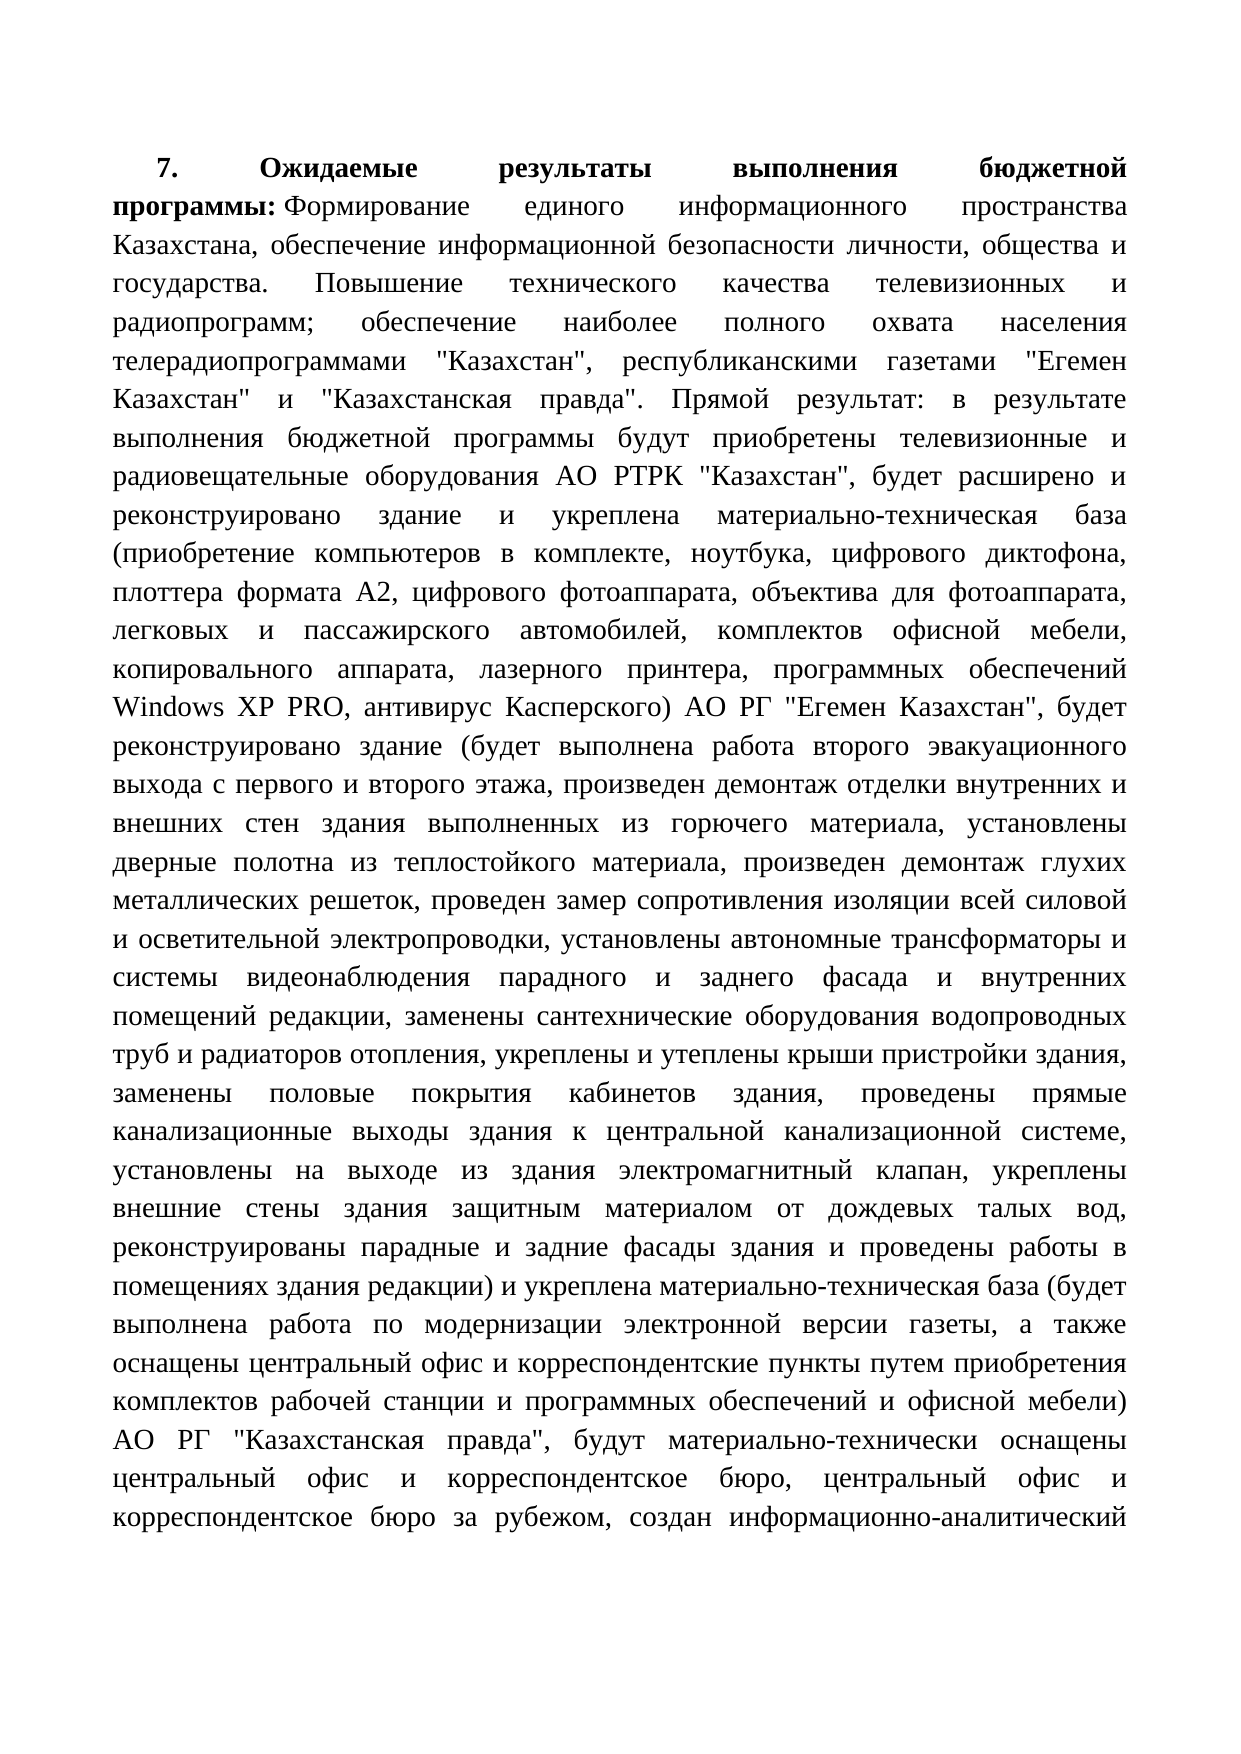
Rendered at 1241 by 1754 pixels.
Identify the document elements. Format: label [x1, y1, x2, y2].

text [112, 150, 1128, 1532]
